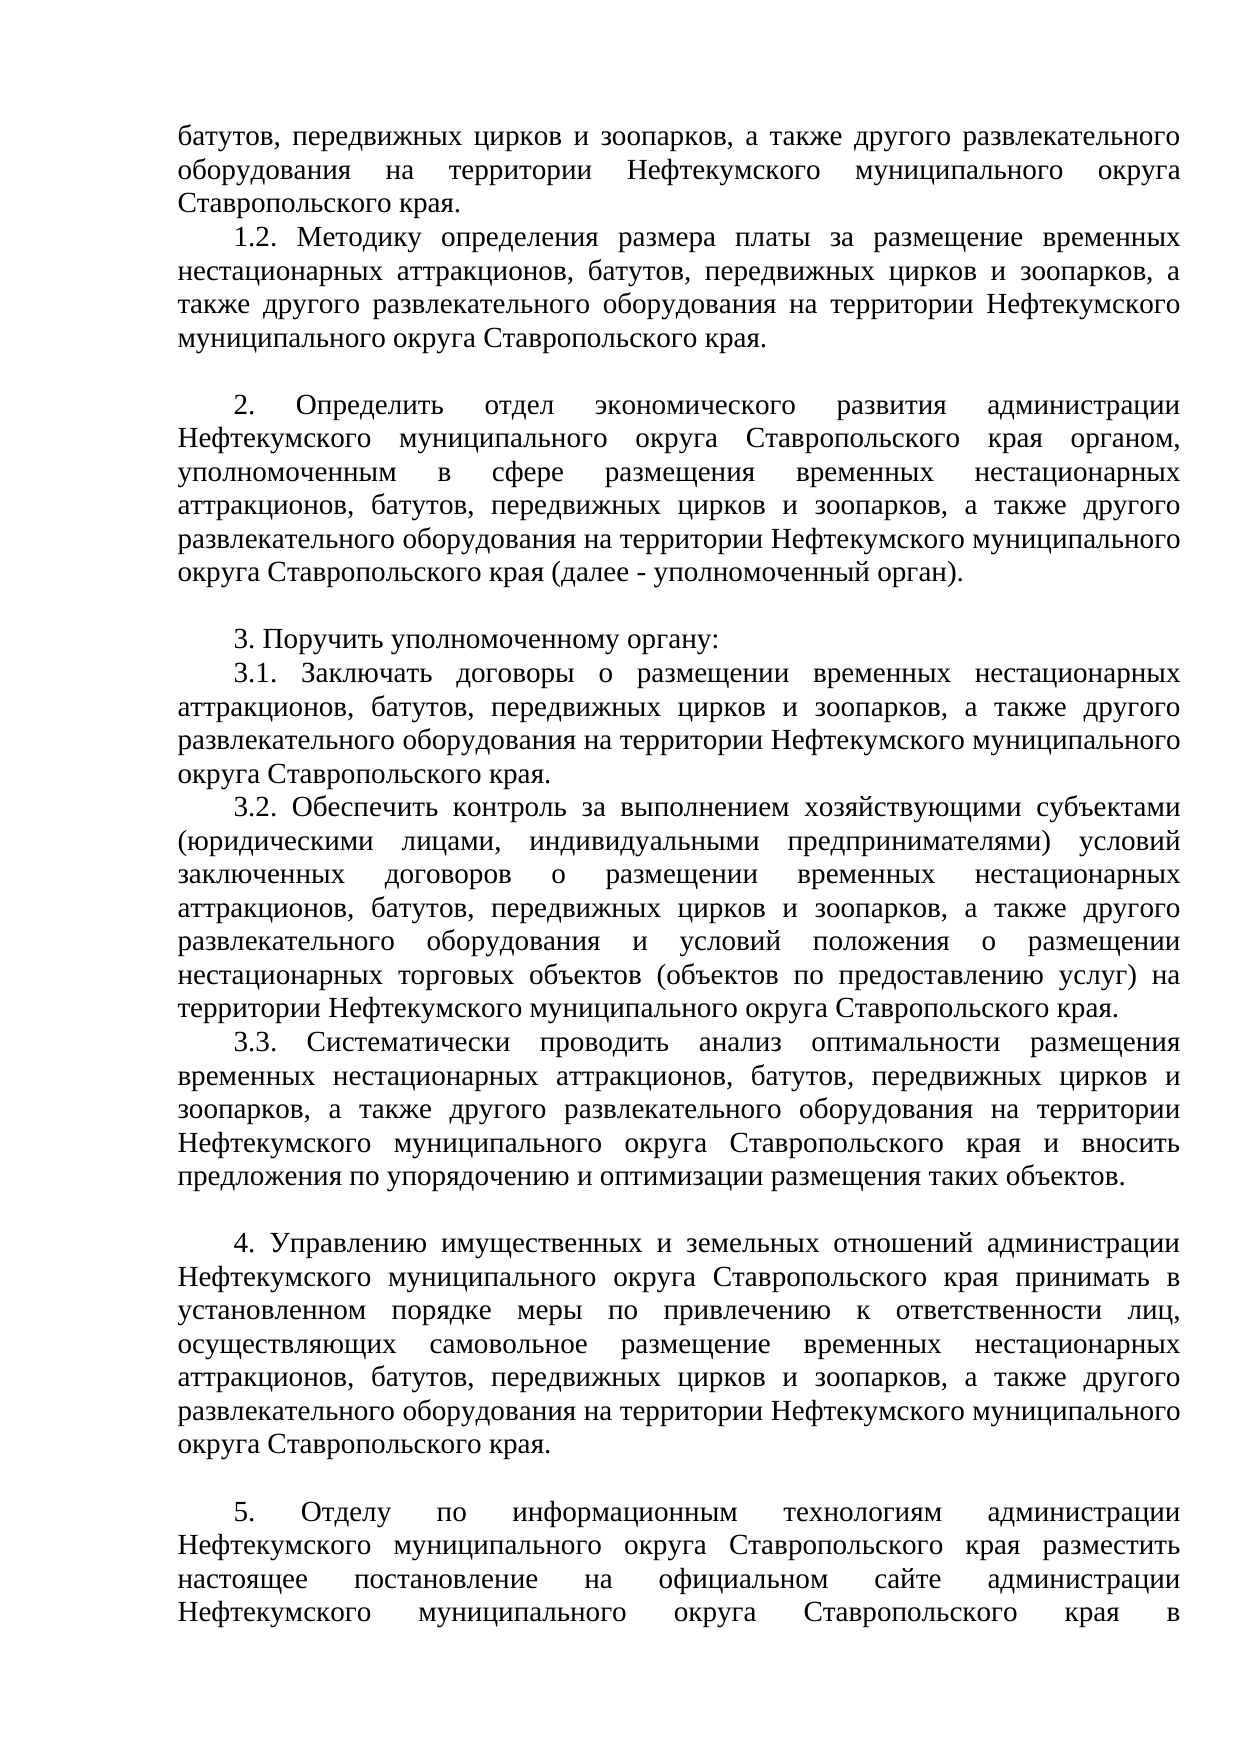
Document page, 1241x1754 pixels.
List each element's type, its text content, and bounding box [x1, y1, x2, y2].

text 2. Определить отдел экономического развития администрации Нефтекумского муниципального округа Ставропольского края органом, уполномоченным в сфере размещения временных нестационарных аттракционов, батутов, передвижных цирков и зоопарков, а также другого развлекательного оборудования на территории Нефтекумского муниципального округа Ставропольского края (далее - уполномоченный орган). [177, 387, 1181, 588]
text 4. Управлению имущественных и земельных отношений администрации Нефтекумского муниципального округа Ставропольского края принимать в установленном порядке меры по привлечению к ответственности лиц, осуществляющих самовольное размещение временных нестационарных аттракционов, батутов, передвижных цирков и зоопарков, а также другого развлекательного оборудования на территории Нефтекумского муниципального округа Ставропольского края. [177, 1225, 1181, 1460]
text 3.3. Систематически проводить анализ оптимальности размещения временных нестационарных аттракционов, батутов, передвижных цирков и зоопарков, а также другого развлекательного оборудования на территории Нефтекумского муниципального округа Ставропольского края и вносить предложения по упорядочению и оптимизации размещения таких объектов. [177, 1024, 1181, 1192]
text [177, 118, 1181, 219]
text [177, 1494, 1181, 1628]
text 3. Поручить уполномоченному органу: [177, 622, 1181, 655]
text 3.1. Заключать договоры о размещении временных нестационарных аттракционов, батутов, передвижных цирков и зоопарков, а также другого развлекательного оборудования на территории Нефтекумского муниципального округа Ставропольского края. [177, 655, 1181, 789]
text 1.2. Методику определения размера платы за размещение временных нестационарных аттракционов, батутов, передвижных цирков и зоопарков, а также другого развлекательного оборудования на территории Нефтекумского муниципального округа Ставропольского края. [177, 219, 1181, 353]
text 3.2. Обеспечить контроль за выполнением хозяйствующими субъектами (юридическими лицами, индивидуальными предпринимателями) условий заключенных договоров о размещении временных нестационарных аттракционов, батутов, передвижных цирков и зоопарков, а также другого развлекательного оборудования и условий положения о размещении нестационарных торговых объектов (объектов по предоставлению услуг) на территории Нефтекумского муниципального округа Ставропольского края. [177, 789, 1181, 1024]
